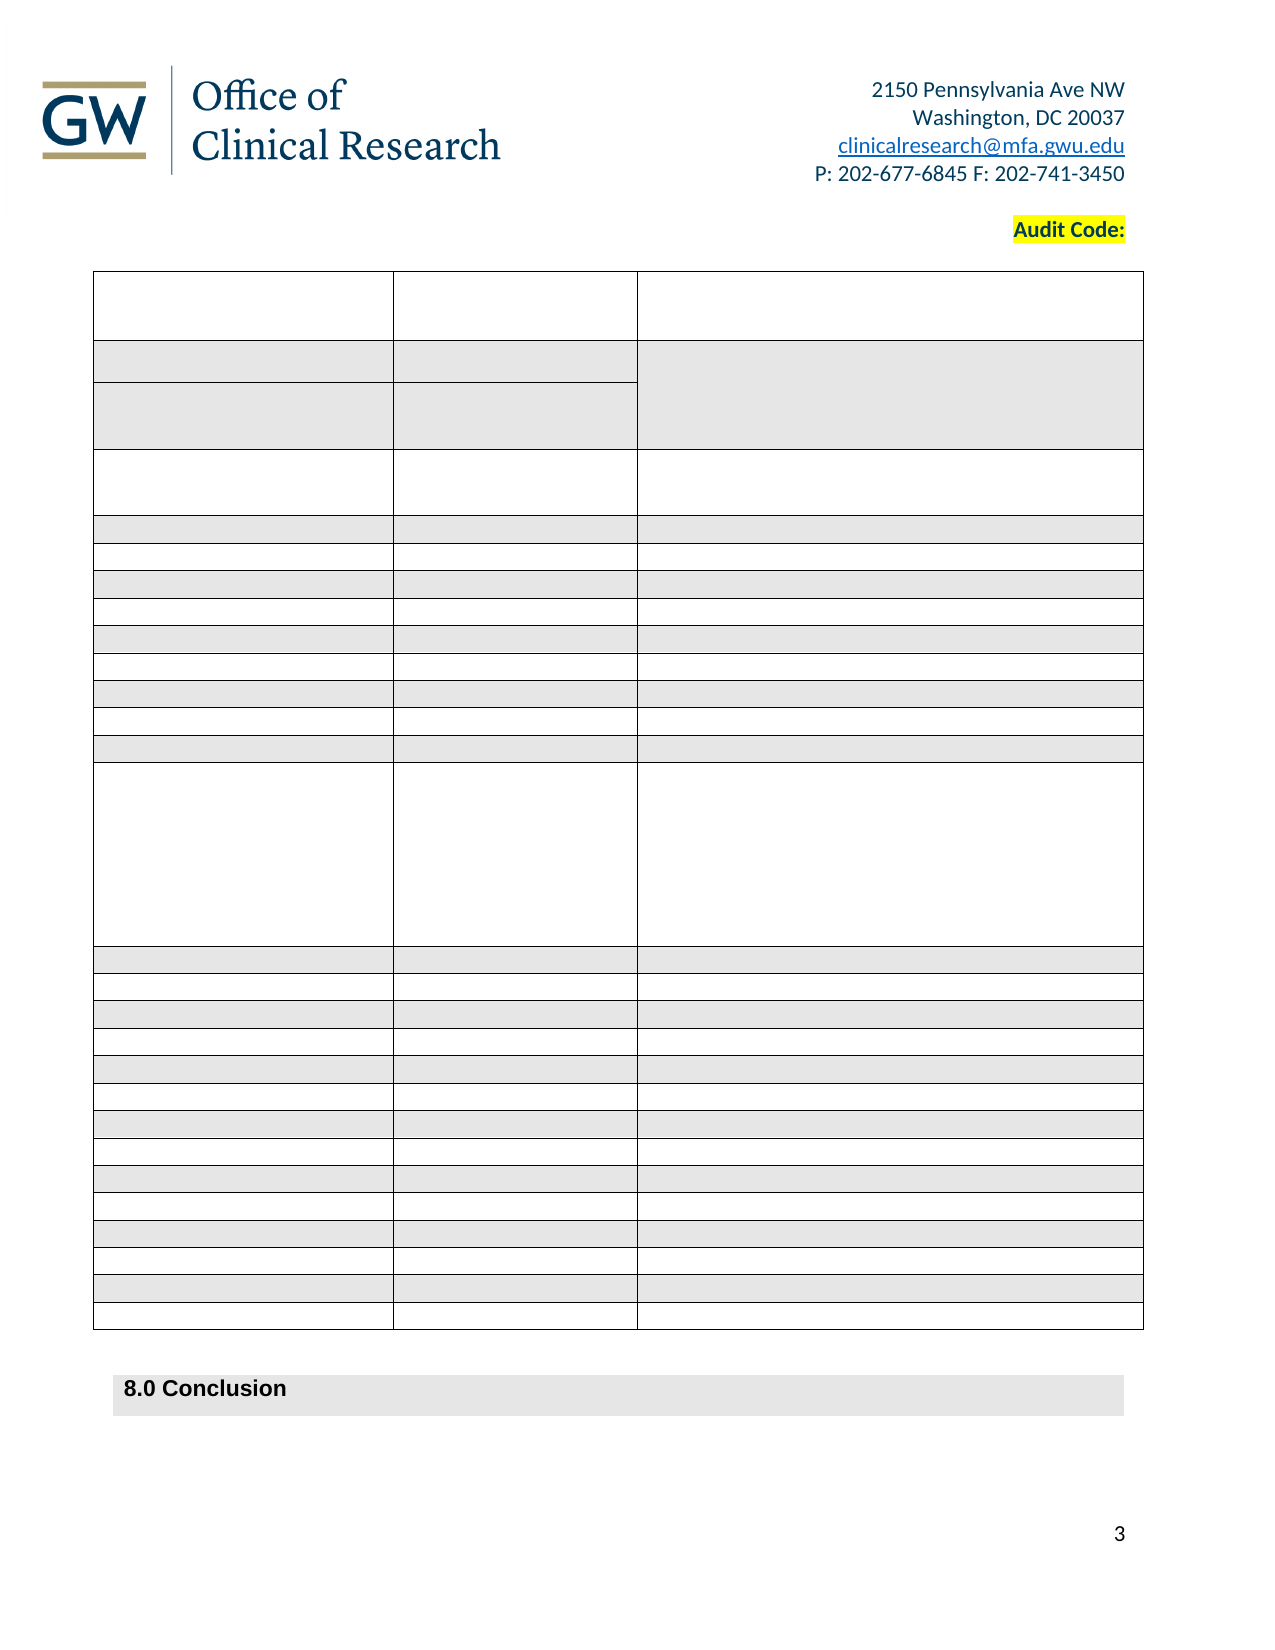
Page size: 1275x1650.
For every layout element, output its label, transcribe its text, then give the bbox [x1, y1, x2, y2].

table_header 8.0 Conclusion [113, 1375, 1124, 1416]
table_cell [638, 1111, 1143, 1137]
table_cell [394, 1139, 637, 1165]
table_cell [638, 571, 1143, 598]
table_cell [94, 681, 393, 707]
table_cell [394, 654, 637, 680]
table_cell [94, 1001, 393, 1028]
table_cell [394, 1303, 637, 1329]
table_cell [94, 1221, 393, 1247]
table_cell [394, 1221, 637, 1247]
table_cell [638, 516, 1143, 543]
table_cell [638, 599, 1143, 625]
table_cell [394, 599, 637, 625]
table_cell [638, 654, 1143, 680]
table_cell [638, 947, 1143, 973]
table_cell [394, 571, 637, 598]
table_cell [638, 974, 1143, 1000]
table_cell [394, 1084, 637, 1110]
table_cell [394, 1248, 637, 1274]
table_cell [638, 1029, 1143, 1055]
table_cell [638, 1084, 1143, 1110]
table_cell [638, 708, 1143, 734]
table_cell [394, 763, 637, 946]
picture [4, 23, 544, 217]
table_cell [394, 1111, 637, 1137]
table_cell [394, 1001, 637, 1028]
table_cell [638, 681, 1143, 707]
table_cell [394, 1193, 637, 1219]
table_cell [638, 626, 1143, 652]
table_cell [94, 763, 393, 946]
table_cell [94, 450, 393, 515]
table_cell [94, 571, 393, 598]
table_cell [94, 544, 393, 570]
table_cell [638, 450, 1143, 515]
table_cell [638, 1303, 1143, 1329]
table_cell [394, 516, 637, 543]
table_cell [638, 1275, 1143, 1302]
table_cell [94, 1166, 393, 1192]
table_cell [394, 1275, 637, 1302]
table_cell [638, 1001, 1143, 1028]
table_cell [94, 1139, 393, 1165]
table_cell [394, 681, 637, 707]
table_cell [638, 736, 1143, 762]
table_cell [94, 1248, 393, 1274]
table_cell [394, 383, 637, 449]
table_cell [94, 383, 393, 449]
table_cell [94, 736, 393, 762]
table_cell [638, 1221, 1143, 1247]
table_cell [394, 341, 637, 382]
table_cell [394, 736, 637, 762]
table_cell [94, 1056, 393, 1083]
table_cell [94, 708, 393, 734]
table_cell [94, 1275, 393, 1302]
table_cell [94, 626, 393, 652]
table_cell [638, 544, 1143, 570]
table_cell [94, 654, 393, 680]
table_cell [394, 1166, 637, 1192]
table_cell [94, 516, 393, 543]
table_cell [394, 626, 637, 652]
table_cell [94, 947, 393, 973]
table_cell [638, 1193, 1143, 1219]
table_cell [394, 708, 637, 734]
table_cell [394, 544, 637, 570]
table_cell [94, 599, 393, 625]
table_cell [94, 974, 393, 1000]
table_cell [638, 1056, 1143, 1083]
table_cell [394, 272, 637, 340]
table_cell [94, 1084, 393, 1110]
table_cell [394, 974, 637, 1000]
table_cell [394, 1029, 637, 1055]
table_cell [94, 1029, 393, 1055]
table_cell [638, 1139, 1143, 1165]
table_cell [638, 341, 1143, 449]
table_cell [94, 341, 393, 382]
table_cell [94, 272, 393, 340]
table_cell [94, 1193, 393, 1219]
table_cell [394, 947, 637, 973]
table_cell [638, 1248, 1143, 1274]
table_cell [94, 1111, 393, 1137]
table_cell [394, 450, 637, 515]
table_cell [94, 1303, 393, 1329]
table_cell [394, 1056, 637, 1083]
table_cell [638, 763, 1143, 946]
table_cell [638, 1166, 1143, 1192]
